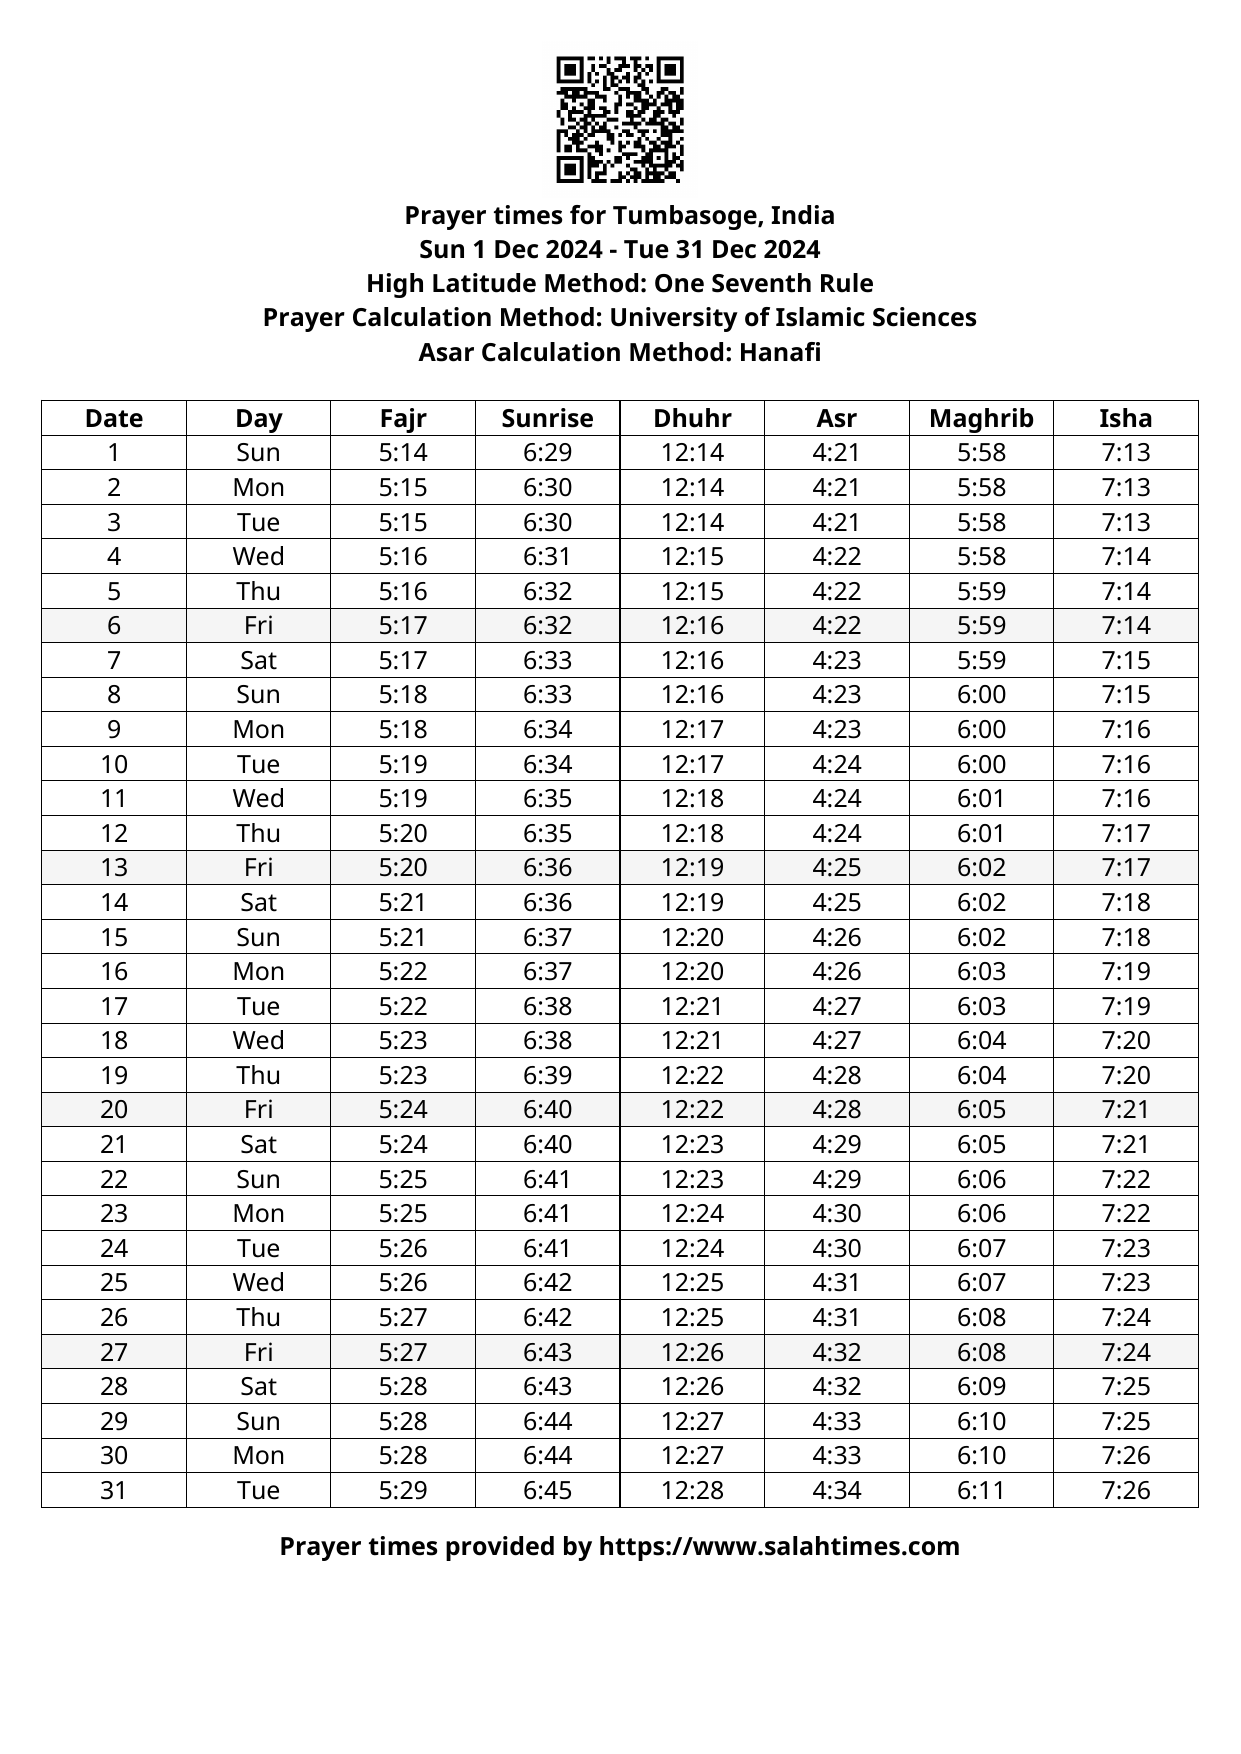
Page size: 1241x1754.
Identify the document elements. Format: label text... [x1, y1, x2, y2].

table_cell 6:03 [910, 989, 1053, 1022]
table_cell 7:25 [1054, 1404, 1198, 1437]
table_cell 7:17 [1054, 851, 1198, 884]
table_cell 3 [42, 505, 186, 538]
table_cell 6:45 [476, 1473, 619, 1507]
table_cell 7:22 [1054, 1196, 1198, 1230]
table_cell 12:15 [621, 574, 764, 607]
table_cell 4:31 [765, 1266, 909, 1299]
table_cell 12:18 [621, 781, 764, 815]
table_cell 12:14 [621, 436, 764, 469]
table_cell Tue [187, 505, 330, 538]
table_cell 7 [42, 643, 186, 677]
table_cell Fri [187, 609, 330, 642]
table_cell 21 [42, 1127, 186, 1161]
table_cell 7:20 [1054, 1024, 1198, 1057]
table_cell 23 [42, 1196, 186, 1230]
table_cell 6:03 [910, 954, 1053, 988]
text High Latitude Method: One Seventh Rule [42, 266, 1198, 300]
table_cell Sat [187, 885, 330, 919]
table_cell Mon [187, 712, 330, 746]
table_cell 6:02 [910, 920, 1053, 953]
table_cell 30 [42, 1439, 186, 1472]
table_cell 7:25 [1054, 1369, 1198, 1403]
table_cell 4:27 [765, 1024, 909, 1057]
table_cell 24 [42, 1231, 186, 1264]
table_cell 12:26 [621, 1335, 764, 1368]
table_cell 7:15 [1054, 678, 1198, 711]
table_cell Wed [187, 539, 330, 573]
table_cell 5:23 [331, 1058, 475, 1092]
table_cell 5:58 [910, 470, 1053, 504]
table_cell 7:16 [1054, 781, 1198, 815]
table_cell 6:41 [476, 1162, 619, 1195]
table_cell 7:19 [1054, 954, 1198, 988]
table_cell Tue [187, 1231, 330, 1264]
table_cell 4:33 [765, 1404, 909, 1437]
table_cell 6:42 [476, 1266, 619, 1299]
table_cell 17 [42, 989, 186, 1022]
table_cell 6:33 [476, 678, 619, 711]
table_cell 5:19 [331, 781, 475, 815]
table_cell 6:06 [910, 1196, 1053, 1230]
table_cell Fri [187, 1093, 330, 1126]
table_cell 4:32 [765, 1369, 909, 1403]
table_cell 6:30 [476, 505, 619, 538]
table_cell 5:17 [331, 609, 475, 642]
table_cell 12:25 [621, 1266, 764, 1299]
table_cell 4:24 [765, 781, 909, 815]
table_cell 7:21 [1054, 1093, 1198, 1126]
table_cell 5:19 [331, 747, 475, 780]
table_header Dhuhr [621, 401, 764, 434]
table_cell 4:22 [765, 574, 909, 607]
table_cell 12:17 [621, 747, 764, 780]
table_cell 6:41 [476, 1231, 619, 1264]
table_cell 7:23 [1054, 1266, 1198, 1299]
table_cell 12:27 [621, 1404, 764, 1437]
table_cell 25 [42, 1266, 186, 1299]
table_cell 5:59 [910, 643, 1053, 677]
table_cell 6:02 [910, 851, 1053, 884]
table_cell Tue [187, 747, 330, 780]
table_cell 5:21 [331, 885, 475, 919]
table_cell 5:15 [331, 505, 475, 538]
table_cell 7:13 [1054, 436, 1198, 469]
table_cell 22 [42, 1162, 186, 1195]
table_cell 6:29 [476, 436, 619, 469]
table_cell 6:00 [910, 747, 1053, 780]
table_cell 4:21 [765, 505, 909, 538]
table_cell Wed [187, 1024, 330, 1057]
picture [542, 41, 699, 198]
table_cell 7:16 [1054, 747, 1198, 780]
table_cell 15 [42, 920, 186, 953]
table_cell 12:24 [621, 1196, 764, 1230]
table_cell 5:58 [910, 505, 1053, 538]
table_cell 7:14 [1054, 609, 1198, 642]
table_cell 5:26 [331, 1231, 475, 1264]
table_cell Mon [187, 1196, 330, 1230]
table_cell 5:16 [331, 574, 475, 607]
table_cell 4:25 [765, 885, 909, 919]
table_cell 6:08 [910, 1300, 1053, 1334]
table_cell 12:24 [621, 1231, 764, 1264]
table_cell 4:26 [765, 920, 909, 953]
table_cell 4:30 [765, 1196, 909, 1230]
table_cell 6:00 [910, 712, 1053, 746]
table_cell 13 [42, 851, 186, 884]
table_cell Tue [187, 1473, 330, 1507]
table_cell 6:32 [476, 574, 619, 607]
table_cell 12:14 [621, 470, 764, 504]
table_cell 4:21 [765, 436, 909, 469]
table_cell 7:18 [1054, 885, 1198, 919]
text Asar Calculation Method: Hanafi [42, 334, 1198, 368]
table_cell 12:16 [621, 678, 764, 711]
table_cell 5:25 [331, 1162, 475, 1195]
table_header Fajr [331, 401, 475, 434]
table_cell 7:21 [1054, 1127, 1198, 1161]
table_cell 7:14 [1054, 539, 1198, 573]
table_cell 4:21 [765, 470, 909, 504]
table_cell 6:37 [476, 920, 619, 953]
table_cell Fri [187, 851, 330, 884]
table_cell 5:59 [910, 609, 1053, 642]
table_cell 6:02 [910, 885, 1053, 919]
table_cell Sat [187, 643, 330, 677]
table_cell Sat [187, 1127, 330, 1161]
table_cell 5:27 [331, 1335, 475, 1368]
table_cell 6:07 [910, 1266, 1053, 1299]
table_cell 12:15 [621, 539, 764, 573]
table_cell 4:26 [765, 954, 909, 988]
table_cell 12:14 [621, 505, 764, 538]
table_cell 6:39 [476, 1058, 619, 1092]
table_cell Sat [187, 1369, 330, 1403]
table_cell 4:22 [765, 609, 909, 642]
table_cell 6:31 [476, 539, 619, 573]
table_cell 5:24 [331, 1127, 475, 1161]
table_cell 4:28 [765, 1093, 909, 1126]
table_cell 6:33 [476, 643, 619, 677]
table_cell 6:38 [476, 989, 619, 1022]
table_cell 6:05 [910, 1127, 1053, 1161]
table_cell 7:14 [1054, 574, 1198, 607]
table_cell 6:43 [476, 1335, 619, 1368]
table_cell 6:34 [476, 712, 619, 746]
table_cell 4:29 [765, 1162, 909, 1195]
table_cell 12:22 [621, 1093, 764, 1126]
table_cell 6:40 [476, 1093, 619, 1126]
table_cell Sun [187, 436, 330, 469]
table_header Isha [1054, 401, 1198, 434]
table_cell 5:20 [331, 851, 475, 884]
table_header Maghrib [910, 401, 1053, 434]
table_cell 5:28 [331, 1439, 475, 1472]
table_cell 28 [42, 1369, 186, 1403]
table_cell 12:25 [621, 1300, 764, 1334]
table_cell 6:07 [910, 1231, 1053, 1264]
table_cell 5:25 [331, 1196, 475, 1230]
table_cell 5:18 [331, 678, 475, 711]
table_cell 6:00 [910, 678, 1053, 711]
table_cell 5:16 [331, 539, 475, 573]
table_cell 6:32 [476, 609, 619, 642]
table_cell 6:35 [476, 816, 619, 849]
table_cell Sun [187, 1404, 330, 1437]
table_cell 4:31 [765, 1300, 909, 1334]
table_cell 12:21 [621, 989, 764, 1022]
table_cell 12:20 [621, 954, 764, 988]
table_cell 4:23 [765, 712, 909, 746]
text Sun 1 Dec 2024 - Tue 31 Dec 2024 [42, 232, 1198, 266]
table_cell 10 [42, 747, 186, 780]
table_cell 5:28 [331, 1404, 475, 1437]
table_cell 4:23 [765, 643, 909, 677]
table_cell 5:59 [910, 574, 1053, 607]
table_cell 5 [42, 574, 186, 607]
table_cell 6:04 [910, 1058, 1053, 1092]
table_cell 7:19 [1054, 989, 1198, 1022]
table_cell 9 [42, 712, 186, 746]
table_cell 5:58 [910, 436, 1053, 469]
table_cell 12:17 [621, 712, 764, 746]
table_cell 5:29 [331, 1473, 475, 1507]
table_cell Thu [187, 574, 330, 607]
table_cell 6:08 [910, 1335, 1053, 1368]
table_cell 4:27 [765, 989, 909, 1022]
table_cell 7:18 [1054, 920, 1198, 953]
table_cell Fri [187, 1335, 330, 1368]
table_cell 6 [42, 609, 186, 642]
table_cell 5:26 [331, 1266, 475, 1299]
table_cell 2 [42, 470, 186, 504]
table_cell 19 [42, 1058, 186, 1092]
table_cell 6:37 [476, 954, 619, 988]
table_cell 5:14 [331, 436, 475, 469]
table_cell 6:01 [910, 816, 1053, 849]
table_cell 26 [42, 1300, 186, 1334]
table_cell 6:34 [476, 747, 619, 780]
table_cell 12 [42, 816, 186, 849]
table_cell 4:33 [765, 1439, 909, 1472]
table_cell 4:22 [765, 539, 909, 573]
table_cell 5:23 [331, 1024, 475, 1057]
table_cell 4:24 [765, 747, 909, 780]
table_cell 12:19 [621, 851, 764, 884]
table_cell 12:20 [621, 920, 764, 953]
table_header Sunrise [476, 401, 619, 434]
table_cell 6:10 [910, 1439, 1053, 1472]
table_cell 6:11 [910, 1473, 1053, 1507]
table_cell 11 [42, 781, 186, 815]
table_cell 4:23 [765, 678, 909, 711]
table_cell 20 [42, 1093, 186, 1126]
table_cell 6:36 [476, 885, 619, 919]
table_cell 5:22 [331, 989, 475, 1022]
table_cell 12:27 [621, 1439, 764, 1472]
table_cell 6:05 [910, 1093, 1053, 1126]
table_cell 12:16 [621, 643, 764, 677]
table_cell Thu [187, 1058, 330, 1092]
table_cell Mon [187, 1439, 330, 1472]
table_cell 12:28 [621, 1473, 764, 1507]
text Prayer Calculation Method: University of Islamic Sciences [42, 300, 1198, 334]
text Prayer times for Tumbasoge, India [42, 198, 1198, 232]
table_cell Wed [187, 1266, 330, 1299]
table_cell 6:43 [476, 1369, 619, 1403]
table_cell 5:24 [331, 1093, 475, 1126]
table_cell 7:13 [1054, 470, 1198, 504]
table_cell 1 [42, 436, 186, 469]
table_cell 6:04 [910, 1024, 1053, 1057]
table_cell 12:22 [621, 1058, 764, 1092]
table_cell 7:17 [1054, 816, 1198, 849]
table_cell 12:19 [621, 885, 764, 919]
table_cell 4 [42, 539, 186, 573]
table_header Date [42, 401, 186, 434]
table_cell 5:27 [331, 1300, 475, 1334]
table_cell 6:01 [910, 781, 1053, 815]
table_cell 6:09 [910, 1369, 1053, 1403]
table_cell 5:17 [331, 643, 475, 677]
table_cell 14 [42, 885, 186, 919]
table_cell 18 [42, 1024, 186, 1057]
table_cell Thu [187, 816, 330, 849]
table_cell 12:26 [621, 1369, 764, 1403]
table_cell 5:22 [331, 954, 475, 988]
table_cell 6:10 [910, 1404, 1053, 1437]
table_cell 12:21 [621, 1024, 764, 1057]
table_cell 8 [42, 678, 186, 711]
table_cell 4:25 [765, 851, 909, 884]
table_cell 29 [42, 1404, 186, 1437]
table_cell 4:29 [765, 1127, 909, 1161]
table_cell 6:38 [476, 1024, 619, 1057]
table_cell 7:23 [1054, 1231, 1198, 1264]
table_header Asr [765, 401, 909, 434]
table_cell 6:40 [476, 1127, 619, 1161]
table_cell 4:24 [765, 816, 909, 849]
table_header Day [187, 401, 330, 434]
table_cell 27 [42, 1335, 186, 1368]
table_cell 12:16 [621, 609, 764, 642]
table_cell 12:23 [621, 1127, 764, 1161]
table_cell Sun [187, 678, 330, 711]
table_cell 7:26 [1054, 1439, 1198, 1472]
table_cell 6:06 [910, 1162, 1053, 1195]
table_cell 5:15 [331, 470, 475, 504]
table_cell 5:28 [331, 1369, 475, 1403]
table_cell Sun [187, 920, 330, 953]
table_cell 6:35 [476, 781, 619, 815]
table_cell Sun [187, 1162, 330, 1195]
table_cell 4:34 [765, 1473, 909, 1507]
table_cell Mon [187, 954, 330, 988]
text Prayer times provided by https://www.salahtimes.com [42, 1528, 1198, 1563]
table_cell 5:18 [331, 712, 475, 746]
table_cell 6:30 [476, 470, 619, 504]
table_cell 7:24 [1054, 1300, 1198, 1334]
table_cell Thu [187, 1300, 330, 1334]
table_cell 7:13 [1054, 505, 1198, 538]
table_cell 6:41 [476, 1196, 619, 1230]
table_cell 5:21 [331, 920, 475, 953]
table_cell 31 [42, 1473, 186, 1507]
table_cell 12:23 [621, 1162, 764, 1195]
table_cell 6:36 [476, 851, 619, 884]
table_cell 16 [42, 954, 186, 988]
table_cell 7:15 [1054, 643, 1198, 677]
table_cell 6:42 [476, 1300, 619, 1334]
table_cell 4:30 [765, 1231, 909, 1264]
table_cell Tue [187, 989, 330, 1022]
table_cell 7:16 [1054, 712, 1198, 746]
table_cell 4:28 [765, 1058, 909, 1092]
table_cell Wed [187, 781, 330, 815]
table_cell 7:20 [1054, 1058, 1198, 1092]
table_cell 6:44 [476, 1439, 619, 1472]
table_cell 5:20 [331, 816, 475, 849]
table_cell 4:32 [765, 1335, 909, 1368]
table_cell 7:24 [1054, 1335, 1198, 1368]
table_cell 6:44 [476, 1404, 619, 1437]
table_cell 5:58 [910, 539, 1053, 573]
table_cell 7:26 [1054, 1473, 1198, 1507]
table_cell 12:18 [621, 816, 764, 849]
table_cell Mon [187, 470, 330, 504]
table_cell 7:22 [1054, 1162, 1198, 1195]
